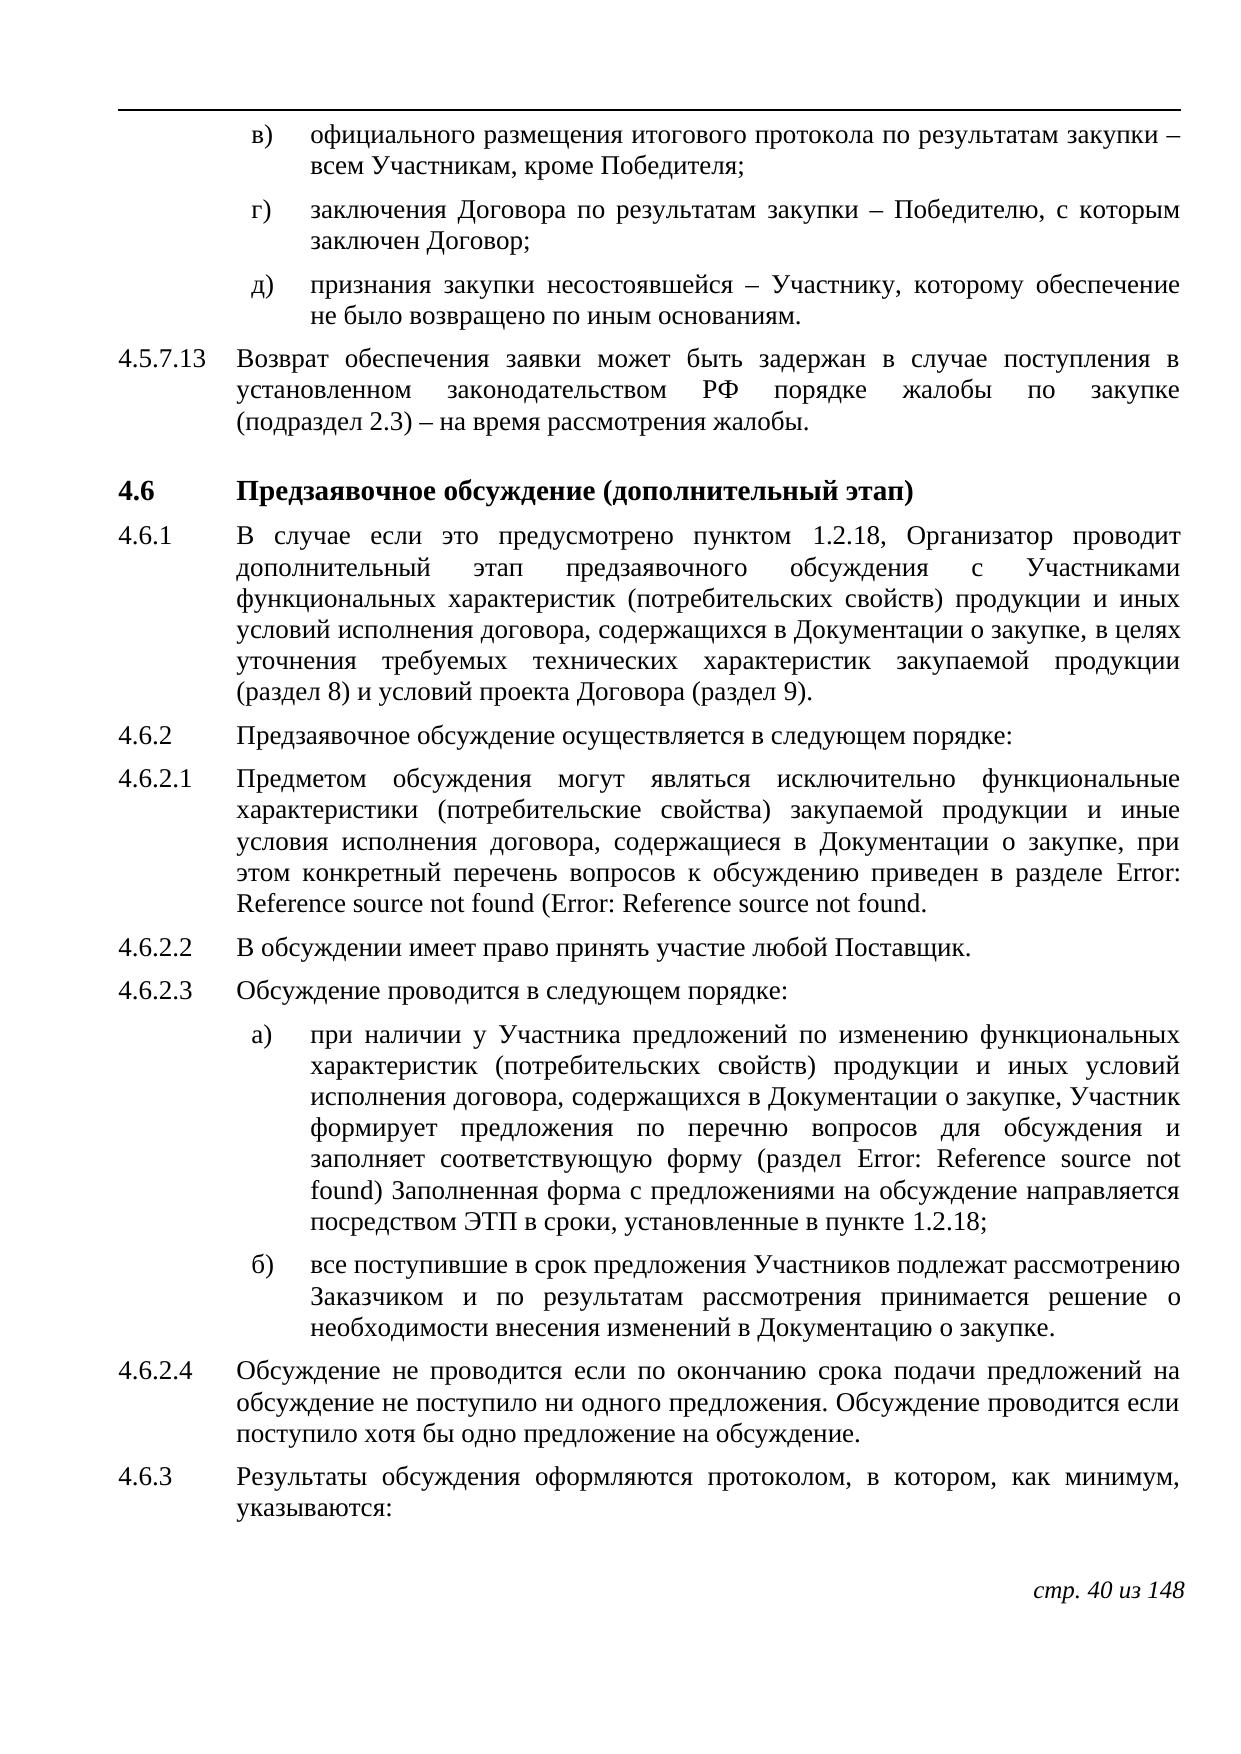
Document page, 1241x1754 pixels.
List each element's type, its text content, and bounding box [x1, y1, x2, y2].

text Возврат обеспечения заявки может быть задержан в случае поступления в установленном законодательством РФ порядке жалобы по закупке (подраздел 2.3) – на время рассмотрения жалобы. [118, 342, 1181, 436]
text В случае если это предусмотрено пунктом 1.2.18, Организатор проводит дополнительный этап предзаявочного обсуждения с Участниками функциональных характеристик (потребительских свойств) продукции и иных условий исполнения договора, содержащихся в Документации о закупке, в целях уточнения требуемых технических характеристик закупаемой продукции (раздел 8) и условий проекта Договора (раздел 9). [118, 519, 1181, 706]
text признания закупки несостоявшейся – Участнику, которому обеспечение не было возвращено по иным основаниям. [251, 268, 1181, 330]
text заключения Договора по результатам закупки – Победителю, с которым заключен Договор; [251, 193, 1181, 255]
text Предзаявочное обсуждение осуществляется в следующем порядке: [118, 719, 1181, 750]
text все поступившие в срок предложения Участников подлежат рассмотрению Заказчиком и по результатам рассмотрения принимается решение о необходимости внесения изменений в Документацию о закупке. [251, 1248, 1181, 1342]
text Обсуждение проводится в следующем порядке: [118, 974, 1181, 1006]
text В обсуждении имеет право принять участие любой Поставщик. [118, 931, 1181, 962]
text официального размещения итогового протокола по результатам закупки – всем Участникам, кроме Победителя; [251, 118, 1181, 180]
text Результаты обсуждения оформляются протоколом, в котором, как минимум, указываются: [118, 1460, 1181, 1523]
text Обсуждение не проводится если по окончанию срока подачи предложений на обсуждение не поступило ни одного предложения. Обсуждение проводится если поступило хотя бы одно предложение на обсуждение. [118, 1354, 1181, 1448]
subtitle Предзаявочное обсуждение (дополнительный этап) [118, 473, 1181, 507]
